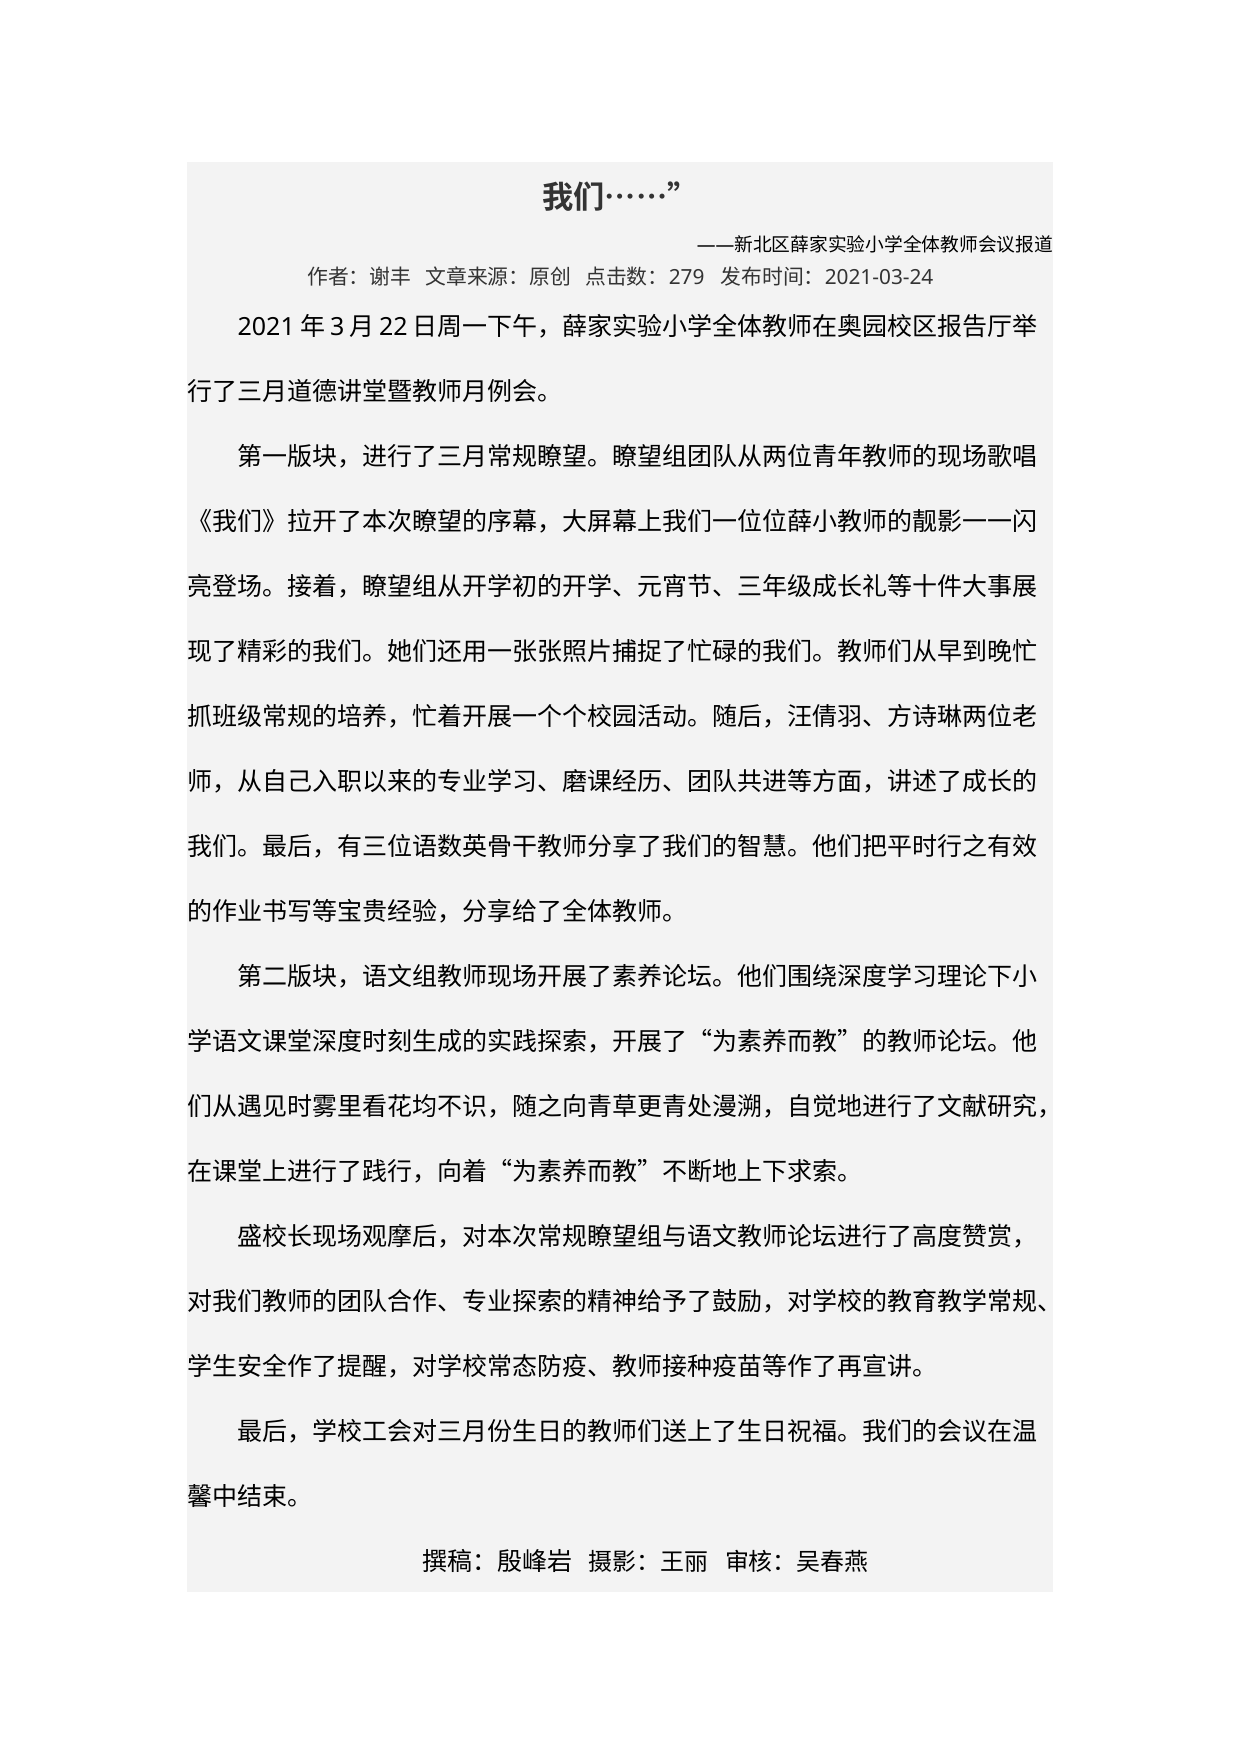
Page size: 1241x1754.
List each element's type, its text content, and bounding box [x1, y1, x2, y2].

text 我们……” [187, 162, 1053, 227]
text 第一版块，进行了三月常规瞭望。瞭望组团队从两位青年教师的现场歌唱《我们》拉开了本次瞭望的序幕，大屏幕上我们一位位薛小教师的靓影一一闪亮登场。接着，瞭望组从开学初的开学、元宵节、三年级成长礼等十件大事展现了精彩的我们。她们还用一张张照片捕捉了忙碌的我们。教师们从早到晚忙抓班级常规的培养，忙着开展一个个校园活动。随后，汪倩羽、方诗琳两位老师，从自己入职以来的专业学习、磨课经历、团队共进等方面，讲述了成长的我们。最后，有三位语数英骨干教师分享了我们的智慧。他们把平时行之有效的作业书写等宝贵经验，分享给了全体教师。 [187, 422, 1053, 942]
text 第二版块，语文组教师现场开展了素养论坛。他们围绕深度学习理论下小学语文课堂深度时刻生成的实践探索，开展了“为素养而教”的教师论坛。他们从遇见时雾里看花均不识，随之向青草更青处漫溯，自觉地进行了文献研究，在课堂上进行了践行，向着“为素养而教”不断地上下求索。 [187, 942, 1053, 1202]
text 最后，学校工会对三月份生日的教师们送上了生日祝福。我们的会议在温馨中结束。 [187, 1397, 1053, 1527]
text 作者：谢丰 文章来源：原创 点击数：279 发布时间：2021-03-24 [187, 259, 1053, 292]
text ——新北区薛家实验小学全体教师会议报道 [187, 227, 1053, 259]
text 撰稿：殷峰岩 摄影：王丽 审核：吴春燕 [187, 1527, 1053, 1592]
text 盛校长现场观摩后，对本次常规瞭望组与语文教师论坛进行了高度赞赏，对我们教师的团队合作、专业探索的精神给予了鼓励，对学校的教育教学常规、学生安全作了提醒，对学校常态防疫、教师接种疫苗等作了再宣讲。 [187, 1202, 1053, 1397]
text 2021年3月22日周一下午，薛家实验小学全体教师在奥园校区报告厅举行了三月道德讲堂暨教师月例会。 [187, 292, 1053, 422]
